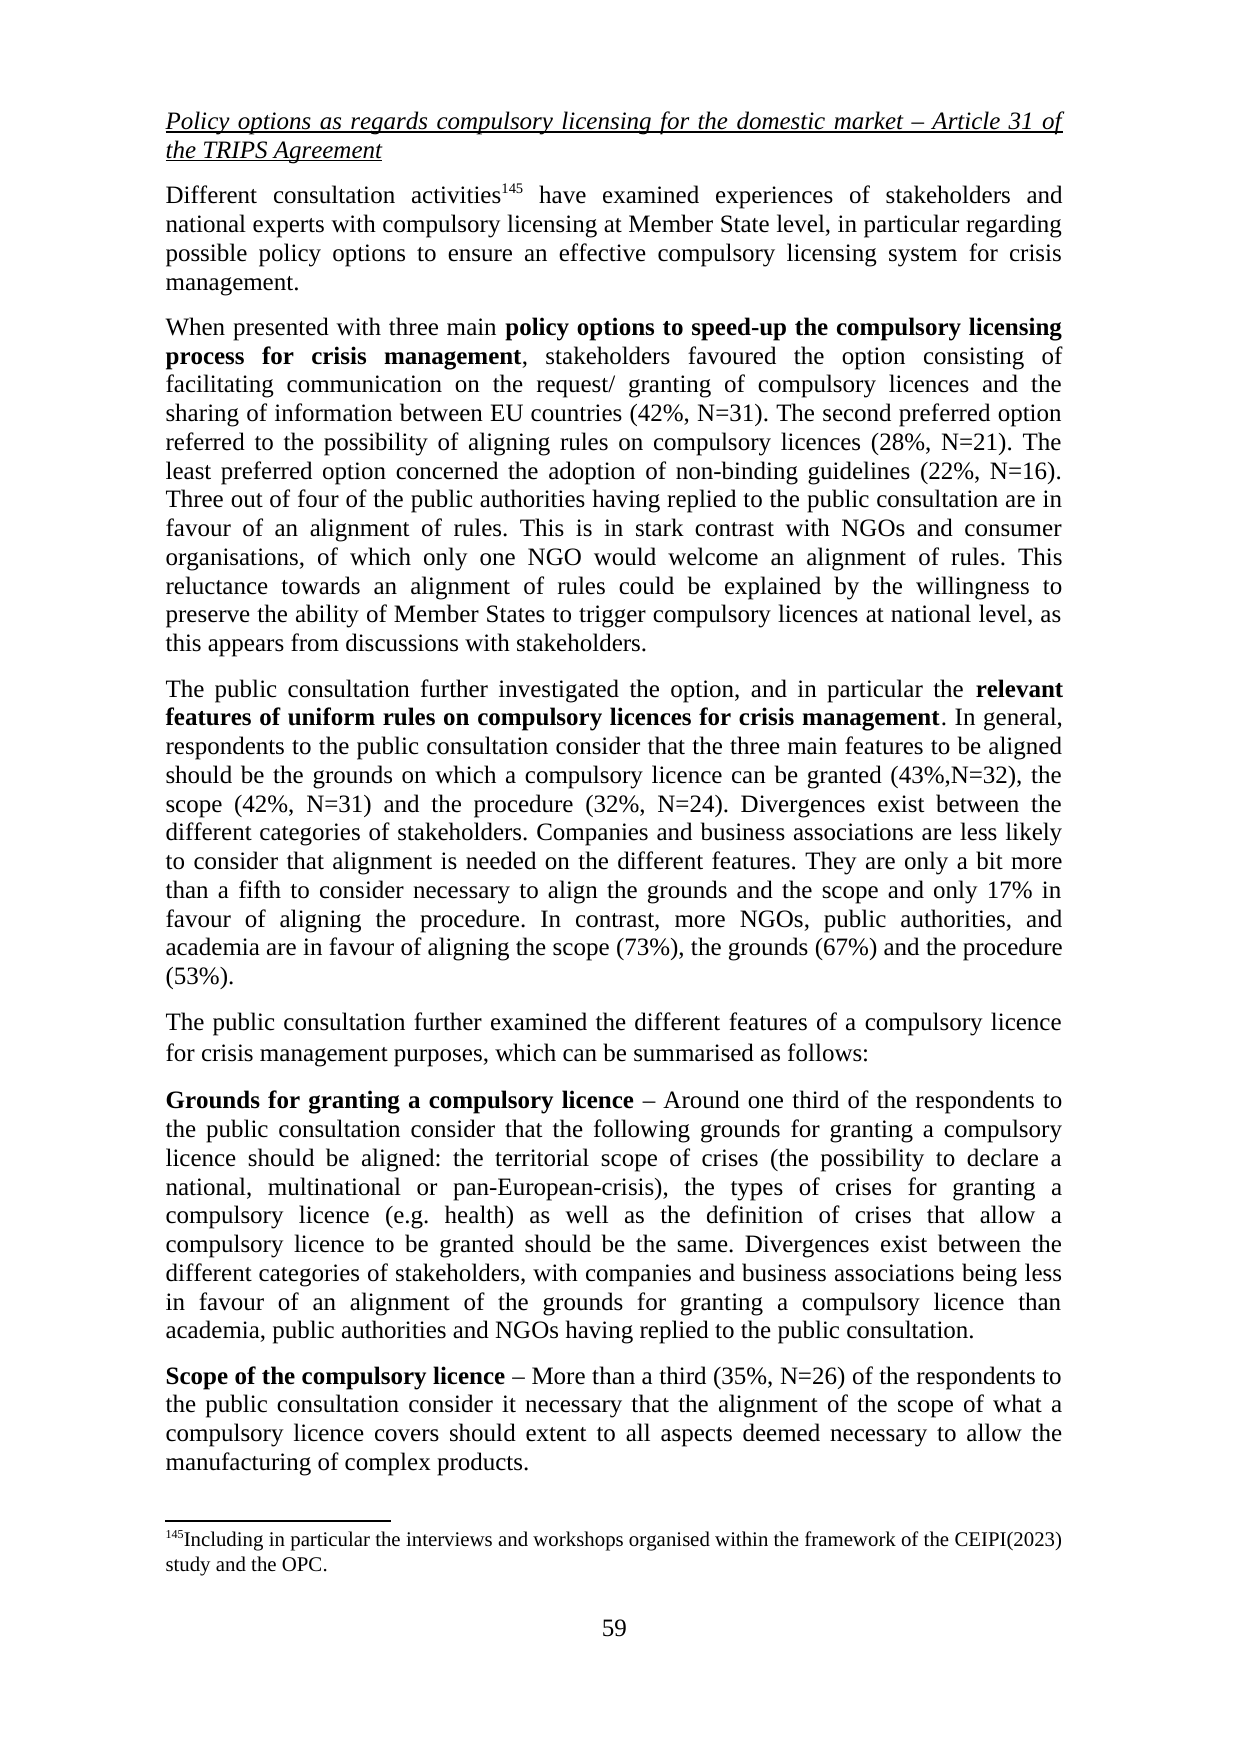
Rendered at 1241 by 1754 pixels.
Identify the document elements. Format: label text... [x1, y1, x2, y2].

text Different consultation activities have examined experiences of stakeholders and national experts with compulsory licensing at Member State level, in particular regarding possible policy options to ensure an effective compulsory licensing system for crisis management. [165, 180, 1063, 295]
text Grounds for granting a compulsory licence – Around one third of the respondents to the public consultation consider that the following grounds for granting a compulsory licence should be aligned: the territorial scope of crises (the possibility to declare a national, multinational or pan-European-crisis), the types of crises for granting a compulsory licence (e.g. health) as well as the definition of crises that allow a compulsory licence to be granted should be the same. Divergences exist between the different categories of stakeholders, with companies and business associations being less in favour of an alignment of the grounds for granting a compulsory licence than academia, public authorities and NGOs having replied to the public consultation. [165, 1085, 1063, 1344]
text The public consultation further investigated the option, and in particular the relevant features of uniform rules on compulsory licences for crisis management. In general, respondents to the public consultation consider that the three main features to be aligned should be the grounds on which a compulsory licence can be granted (43%,N=32), the scope (42%, N=31) and the procedure (32%, N=24). Divergences exist between the different categories of stakeholders. Companies and business associations are less likely to consider that alignment is needed on the different features. They are only a bit more than a fifth to consider necessary to align the grounds and the scope and only 17% in favour of aligning the procedure. In contrast, more NGOs, public authorities, and academia are in favour of aligning the scope (73%), the grounds (67%) and the procedure (53%). [165, 674, 1063, 990]
text Policy options as regards compulsory licensing for the domestic market – Article 31 of the TRIPS Agreement [165, 132, 1063, 164]
text When presented with three main policy options to speed-up the compulsory licensing process for crisis management, stakeholders favoured the option consisting of facilitating communication on the request/ granting of compulsory licences and the sharing of information between EU countries (42%, N=31). The second preferred option referred to the possibility of aligning rules on compulsory licences (28%, N=21). The least preferred option concerned the adoption of non-binding guidelines (22%, N=16). Three out of four of the public authorities having replied to the public consultation are in favour of an alignment of rules. This is in stark contrast with NGOs and consumer organisations, of which only one NGO would welcome an alignment of rules. This reluctance towards an alignment of rules could be explained by the willingness to preserve the ability of Member States to trigger compulsory licences at national level, as this appears from discussions with stakeholders. [165, 312, 1063, 657]
text The public consultation further examined the different features of a compulsory licence for crisis management purposes, which can be summarised as follows: [165, 1007, 1063, 1066]
text Scope of the compulsory licence – More than a third (35%, N=26) of the respondents to the public consultation consider it necessary that the alignment of the scope of what a compulsory licence covers should extent to all aspects deemed necessary to allow the manufacturing of complex products. [165, 1361, 1063, 1476]
text Policy options as regards compulsory licensing for the domestic market – Article 31 of the TRIPS Agreement [165, 106, 1063, 131]
